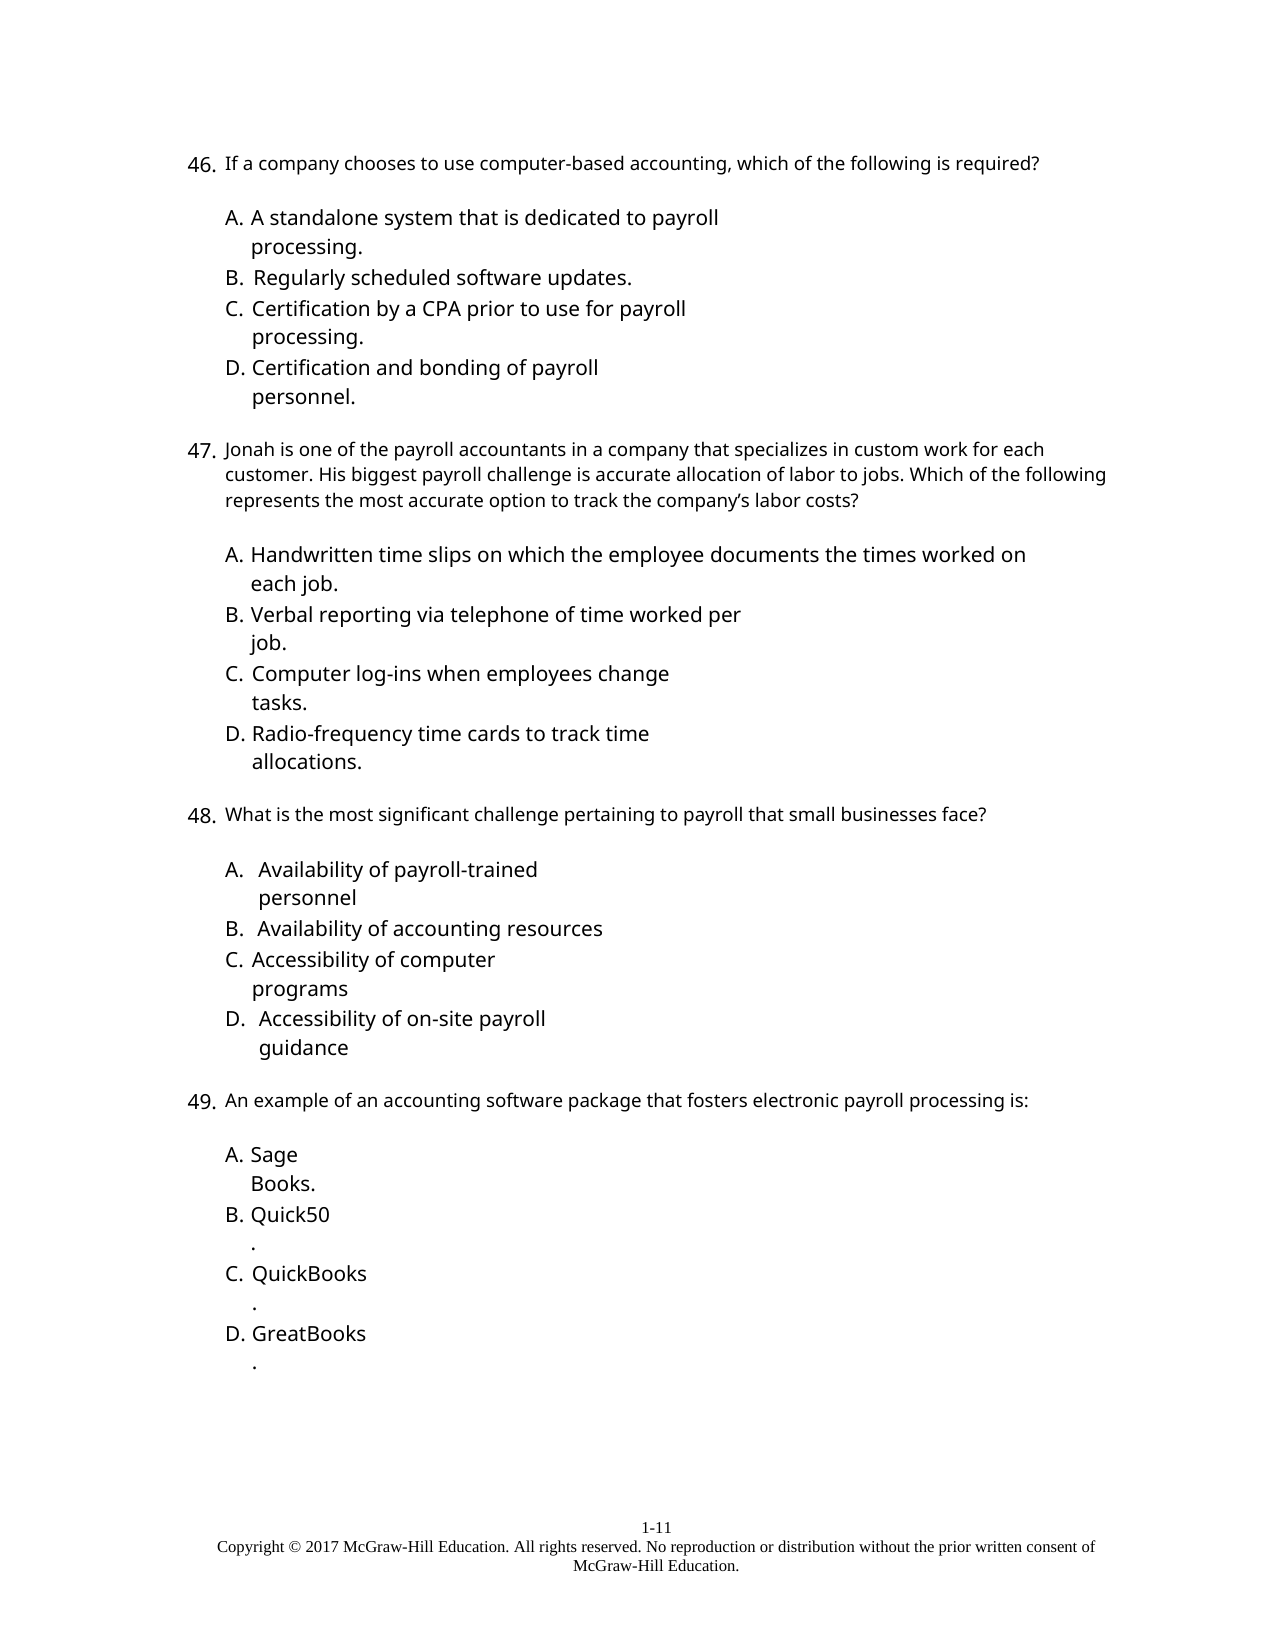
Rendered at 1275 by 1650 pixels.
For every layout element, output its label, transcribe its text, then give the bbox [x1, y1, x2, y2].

table_header 46. [188, 150, 225, 410]
table_header 48. [188, 801, 225, 1062]
table_header 49. [188, 1087, 225, 1376]
table_header [225, 150, 1125, 410]
table_header [225, 801, 1125, 1062]
table_header [225, 1087, 1125, 1376]
table_header [225, 436, 1125, 776]
table_header 47. [188, 436, 225, 776]
